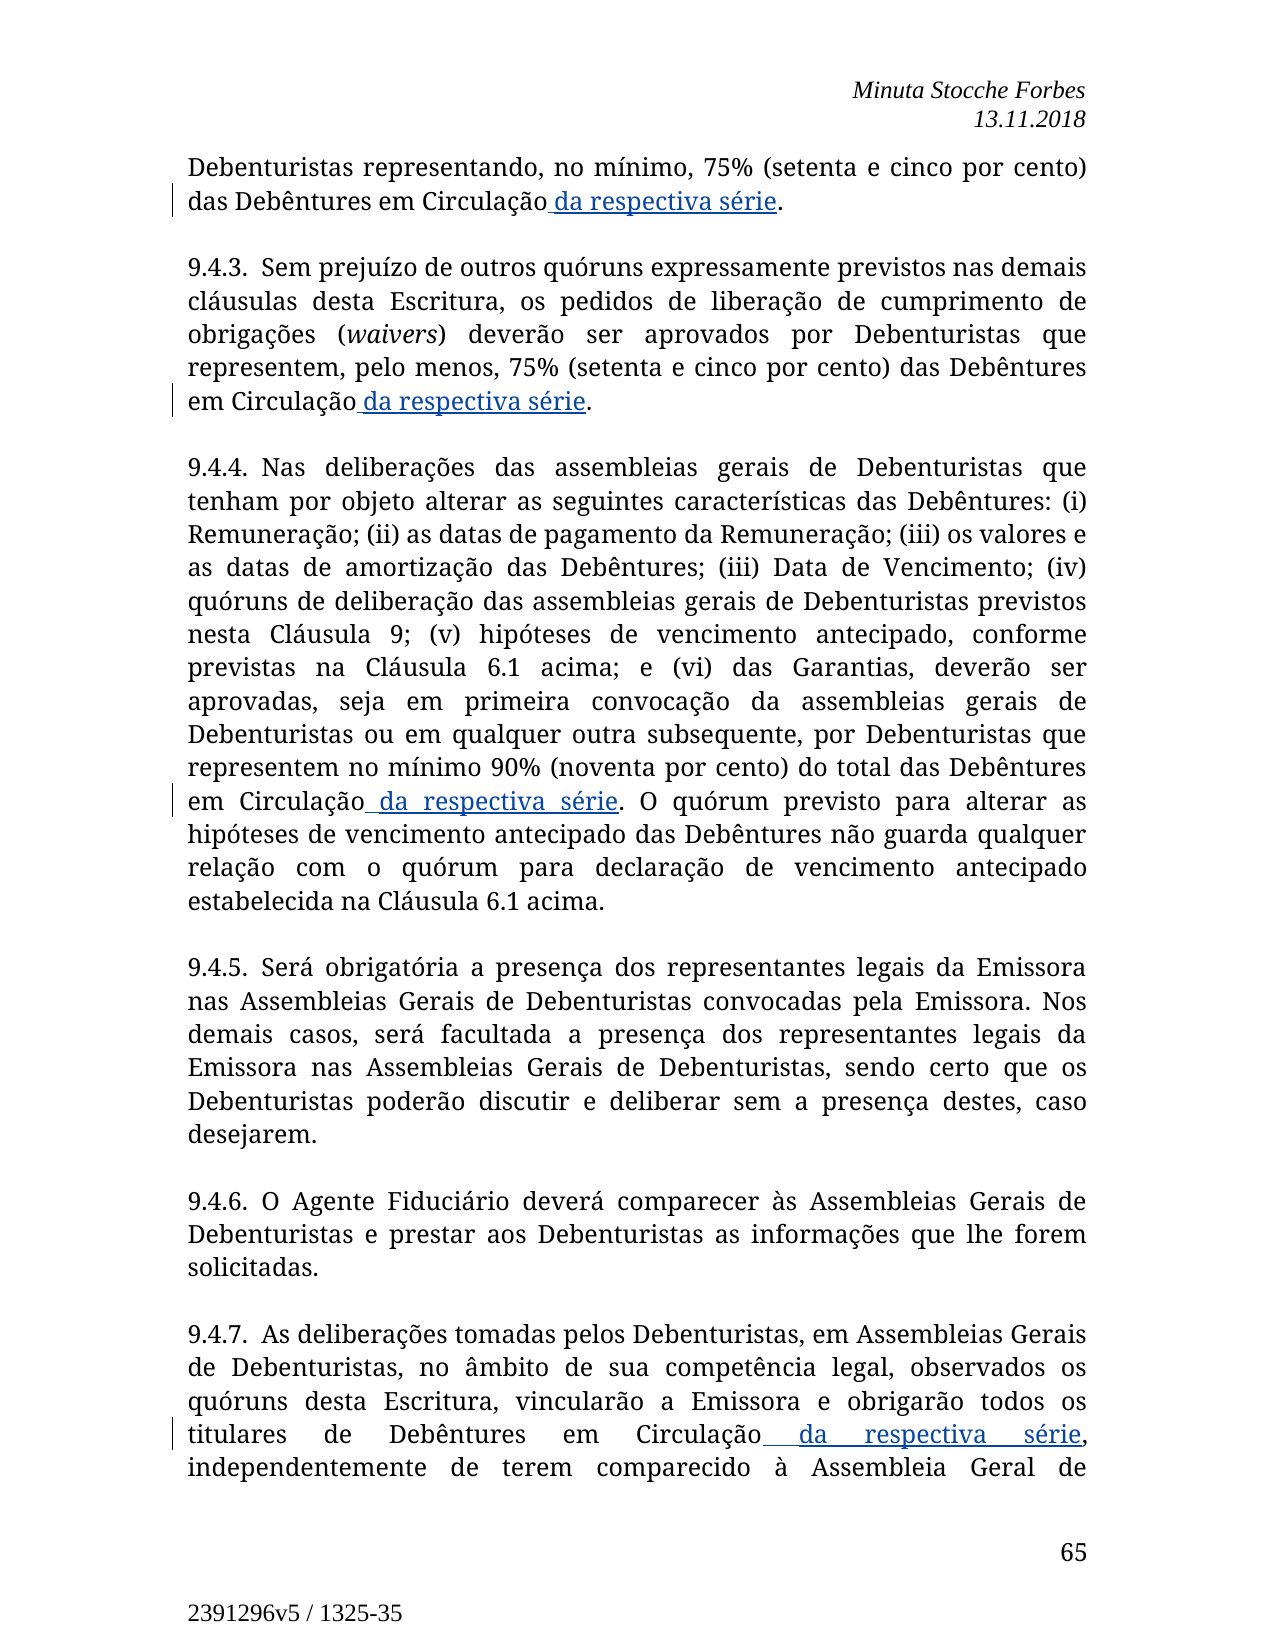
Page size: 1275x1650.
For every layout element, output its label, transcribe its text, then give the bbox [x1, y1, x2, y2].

text 9.4.5. Será obrigatória a presença dos representantes legais da Emissora nas Assembleias Gerais de Debenturistas convocadas pela Emissora. Nos demais casos, será facultada a presença dos representantes legais da Emissora nas Assembleias Gerais de Debenturistas, sendo certo que os Debenturistas poderão discutir e deliberar sem a presença destes, caso desejarem. [187, 950, 1088, 1150]
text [187, 150, 1088, 217]
text 9.4.6. O Agente Fiduciário deverá comparecer às Assembleias Gerais de Debenturistas e prestar aos Debenturistas as informações que lhe forem solicitadas. [187, 1183, 1088, 1283]
text 9.4.4. Nas deliberações das assembleias gerais de Debenturistas que tenham por objeto alterar as seguintes características das Debêntures: (i) Remuneração; (ii) as datas de pagamento da Remuneração; (iii) os valores e as datas de amortização das Debêntures; (iii) Data de Vencimento; (iv) quóruns de deliberação das assembleias gerais de Debenturistas previstos nesta Cláusula 9; (v) hipóteses de vencimento antecipado, conforme previstas na Cláusula 6.1 acima; e (vi) das Garantias, deverão ser aprovadas, seja em primeira convocação da assembleias gerais de Debenturistas ou em qualquer outra subsequente, por Debenturistas que representem no mínimo 90% (noventa por cento) do total das Debêntures em Circulação. O quórum previsto para alterar as hipóteses de vencimento antecipado das Debêntures não guarda qualquer relação com o quórum para declaração de vencimento antecipado estabelecida na Cláusula 6.1 acima. [187, 450, 1088, 917]
text 9.4.3. Sem prejuízo de outros quóruns expressamente previstos nas demais cláusulas desta Escritura, os pedidos de liberação de cumprimento de obrigações (waivers) deverão ser aprovados por Debenturistas que representem, pelo menos, 75% (setenta e cinco por cento) das Debêntures em Circulação. [187, 250, 1088, 417]
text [187, 1317, 1088, 1483]
